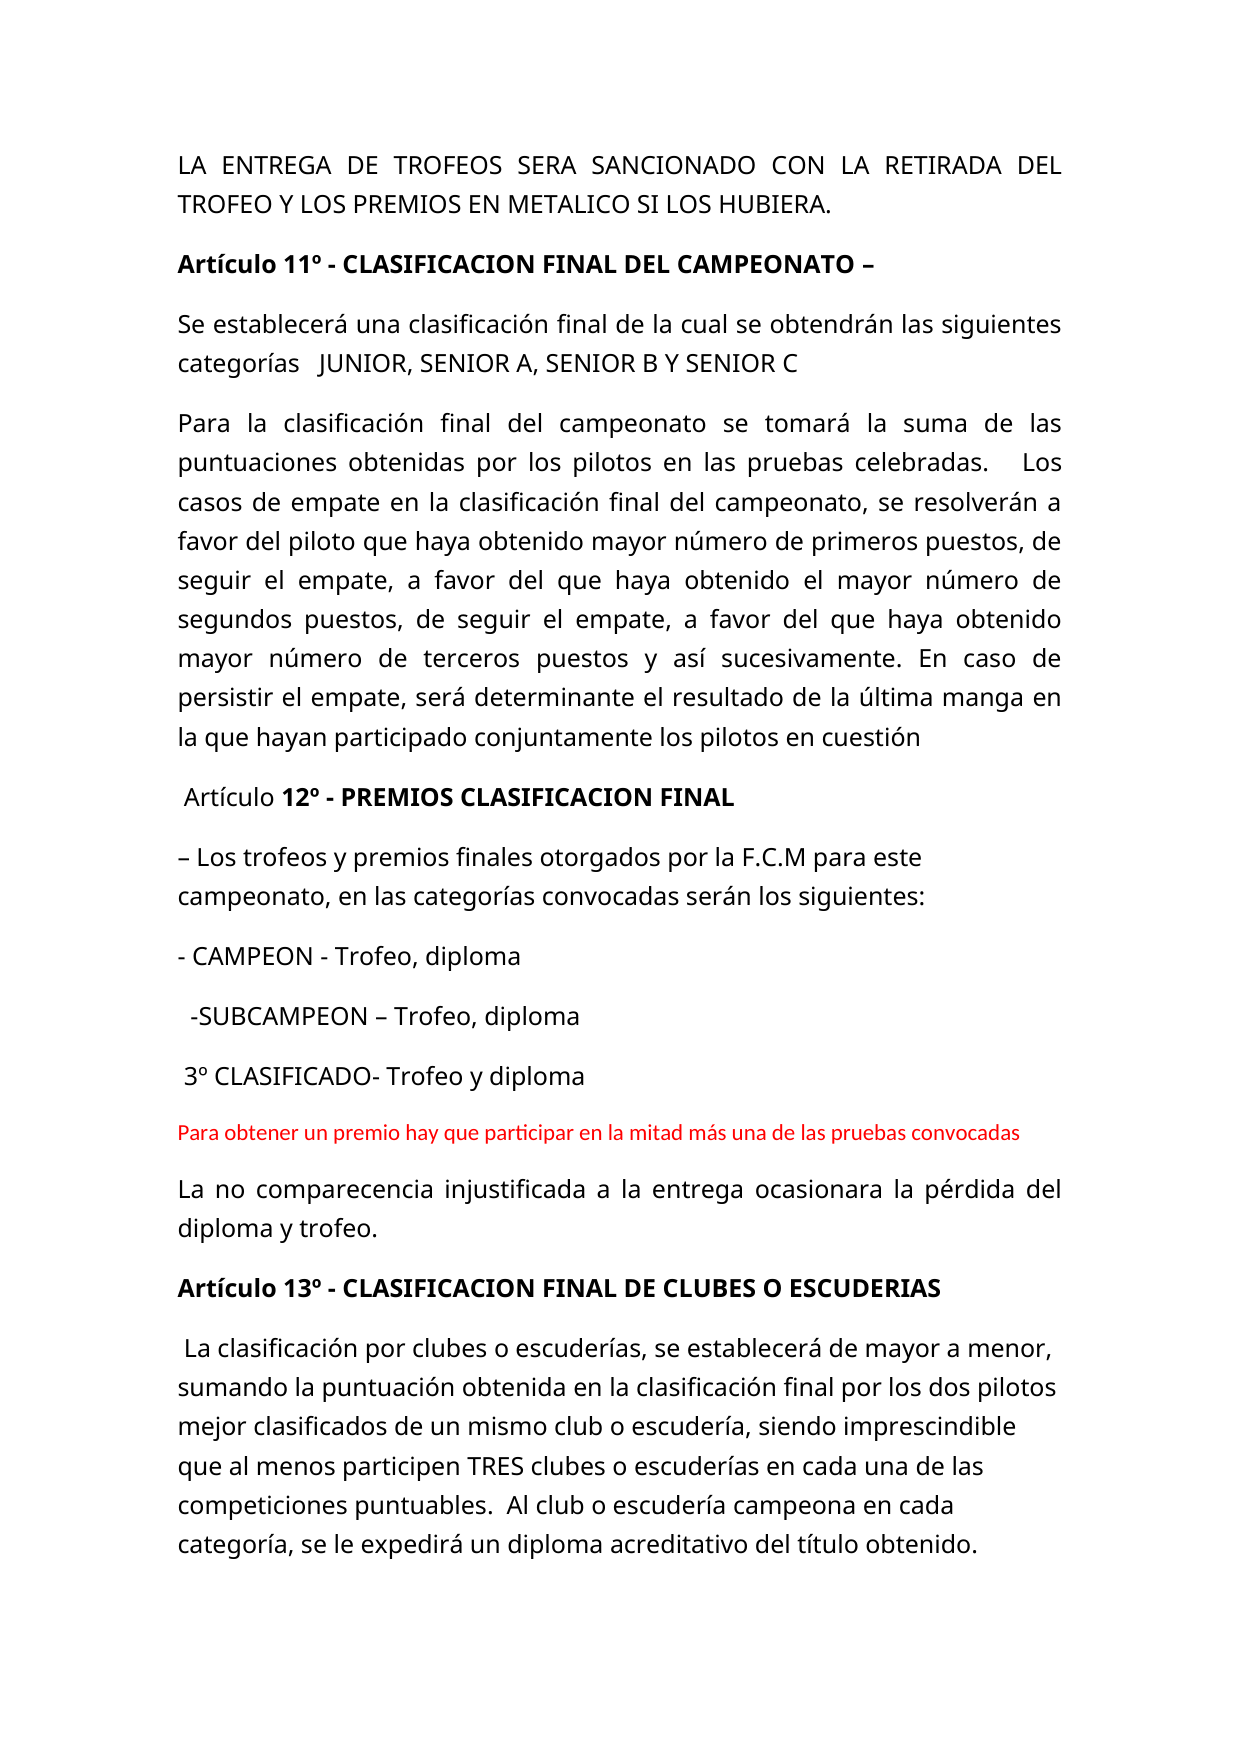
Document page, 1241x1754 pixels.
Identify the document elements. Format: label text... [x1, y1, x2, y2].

text - CAMPEON - Trofeo, diploma [177, 938, 1063, 972]
text Artículo 11º - CLASIFICACION FINAL DEL CAMPEONATO – [177, 247, 1063, 281]
text Artículo 12º - PREMIOS CLASIFICACION FINAL [177, 779, 1063, 813]
text La clasificación por clubes o escuderías, se establecerá de mayor a menor, sumando la puntuación obtenida en la clasificación final por los dos pilotos mejor clasificados de un mismo club o escudería, siendo imprescindible que al menos participen TRES clubes o escuderías en cada una de las competiciones puntuables. Al club o escudería campeona en cada categoría, se le expedirá un diploma acreditativo del título obtenido. [177, 1331, 1063, 1561]
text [177, 148, 1063, 221]
text Se establecerá una clasificación final de la cual se obtendrán las siguientes categorías JUNIOR, SENIOR A, SENIOR B Y SENIOR C [177, 307, 1063, 380]
text Artículo 13º - CLASIFICACION FINAL DE CLUBES O ESCUDERIAS [177, 1271, 1063, 1305]
text La no comparecencia injustificada a la entrega ocasionara la pérdida del diploma y trofeo. [177, 1171, 1063, 1245]
text -SUBCAMPEON – Trofeo, diploma [177, 998, 1063, 1032]
text – Los trofeos y premios finales otorgados por la F.C.M para este campeonato, en las categorías convocadas serán los siguientes: [177, 839, 1063, 912]
text 3º CLASIFICADO- Trofeo y diploma [177, 1058, 1063, 1092]
text Para la clasificación final del campeonato se tomará la suma de las puntuaciones obtenidas por los pilotos en las pruebas celebradas. Los casos de empate en la clasificación final del campeonato, se resolverán a favor del piloto que haya obtenido mayor número de primeros puestos, de seguir el empate, a favor del que haya obtenido el mayor número de segundos puestos, de seguir el empate, a favor del que haya obtenido mayor número de terceros puestos y así sucesivamente. En caso de persistir el empate, será determinante el resultado de la última manga en la que hayan participado conjuntamente los pilotos en cuestión [177, 406, 1063, 753]
text Para obtener un premio hay que participar en la mitad más una de las pruebas convocadas [177, 1118, 1063, 1146]
